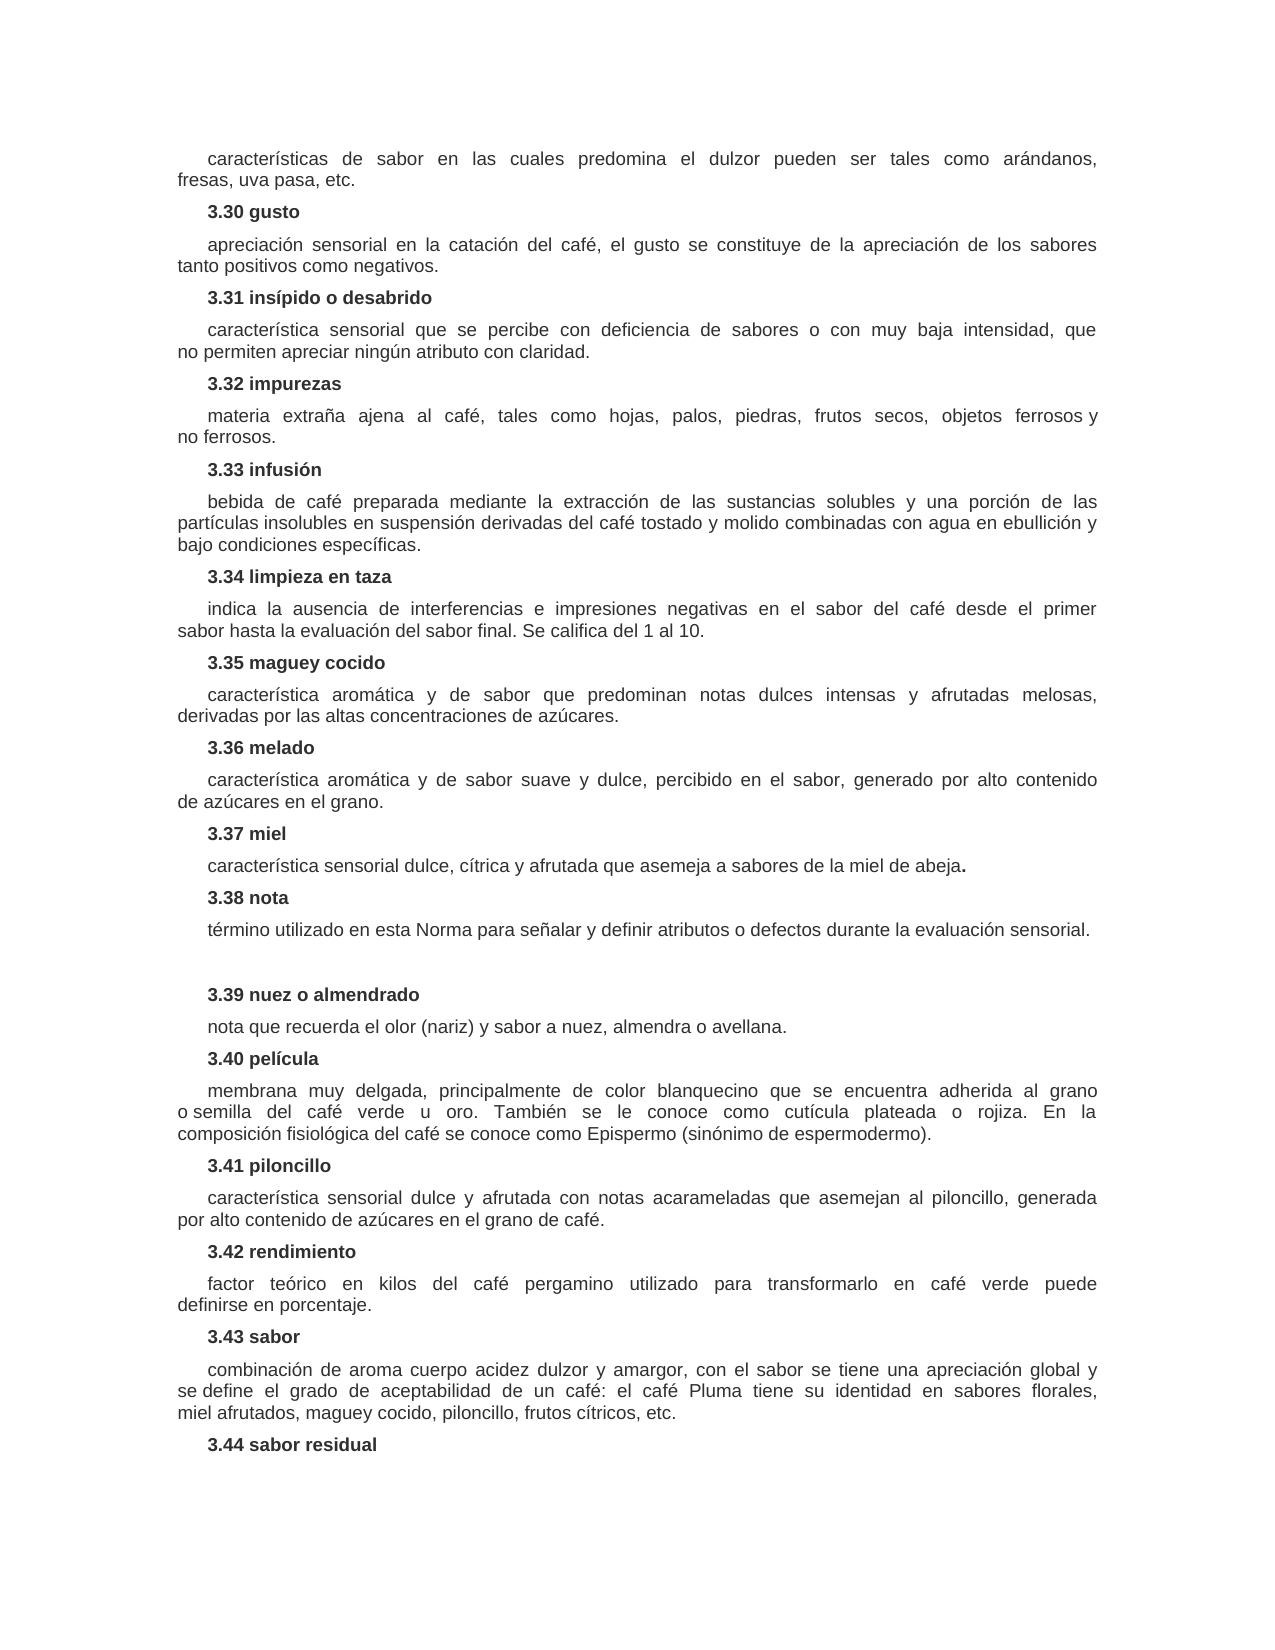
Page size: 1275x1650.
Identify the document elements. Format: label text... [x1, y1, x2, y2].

text característica aromática y de sabor suave y dulce, percibido en el sabor, generado por alto contenido de azúcares en el grano. [177, 769, 1098, 812]
text 3.34 limpieza en taza [177, 566, 1098, 587]
text 3.38 nota [177, 887, 1098, 909]
text 3.37 miel [177, 823, 1098, 844]
text 3.35 maguey cocido [177, 651, 1098, 673]
text 3.36 melado [177, 737, 1098, 759]
text bebida de café preparada mediante la extracción de las sustancias solubles y una porción de las partículas insolubles en suspensión derivadas del café tostado y molido combinadas con agua en ebullición y bajo condiciones específicas. [177, 491, 1098, 555]
text característica sensorial dulce, cítrica y afrutada que asemeja a sabores de la miel de abeja. [177, 855, 1098, 877]
text indica la ausencia de interferencias e impresiones negativas en el sabor del café desde el primer sabor hasta la evaluación del sabor final. Se califica del 1 al 10. [177, 598, 1098, 641]
text factor teórico en kilos del café pergamino utilizado para transformarlo en café verde puede definirse en porcentaje. [177, 1273, 1098, 1316]
text apreciación sensorial en la catación del café, el gusto se constituye de la apreciación de los sabores tanto positivos como negativos. [177, 233, 1098, 276]
text combinación de aroma cuerpo acidez dulzor y amargor, con el sabor se tiene una apreciación global y se define el grado de aceptabilidad de un café: el café Pluma tiene su identidad en sabores florales, miel afrutados, maguey cocido, piloncillo, frutos cítricos, etc. [177, 1358, 1098, 1423]
text 3.33 infusión [177, 458, 1098, 480]
text características de sabor en las cuales predomina el dulzor pueden ser tales como arándanos, fresas, uva pasa, etc. [177, 148, 1098, 191]
text 3.41 piloncillo [177, 1155, 1098, 1176]
text 3.32 impurezas [177, 373, 1098, 394]
text 3.42 rendimiento [177, 1241, 1098, 1262]
text característica sensorial que se percibe con deficiencia de sabores o con muy baja intensidad, que no permiten apreciar ningún atributo con claridad. [177, 319, 1098, 362]
text materia extraña ajena al café, tales como hojas, palos, piedras, frutos secos, objetos ferrosos y no ferrosos. [177, 405, 1098, 448]
text membrana muy delgada, principalmente de color blanquecino que se encuentra adherida al grano o semilla del café verde u oro. También se le conoce como cutícula plateada o rojiza. En la composición fisiológica del café se conoce como Epispermo (sinónimo de espermodermo). [177, 1079, 1098, 1144]
text 3.39 nuez o almendrado [177, 983, 1098, 1005]
text 3.40 película [177, 1047, 1098, 1069]
text característica sensorial dulce y afrutada con notas acarameladas que asemejan al piloncillo, generada por alto contenido de azúcares en el grano de café. [177, 1187, 1098, 1230]
text 3.31 insípido o desabrido [177, 287, 1098, 308]
text término utilizado en esta Norma para señalar y definir atributos o defectos durante la evaluación sensorial. [177, 919, 1098, 941]
text nota que recuerda el olor (nariz) y sabor a nuez, almendra o avellana. [177, 1015, 1098, 1037]
text 3.43 sabor [177, 1326, 1098, 1348]
text característica aromática y de sabor que predominan notas dulces intensas y afrutadas melosas, derivadas por las altas concentraciones de azúcares. [177, 683, 1098, 727]
text 3.44 sabor residual [177, 1433, 1098, 1455]
text 3.30 gusto [177, 201, 1098, 223]
